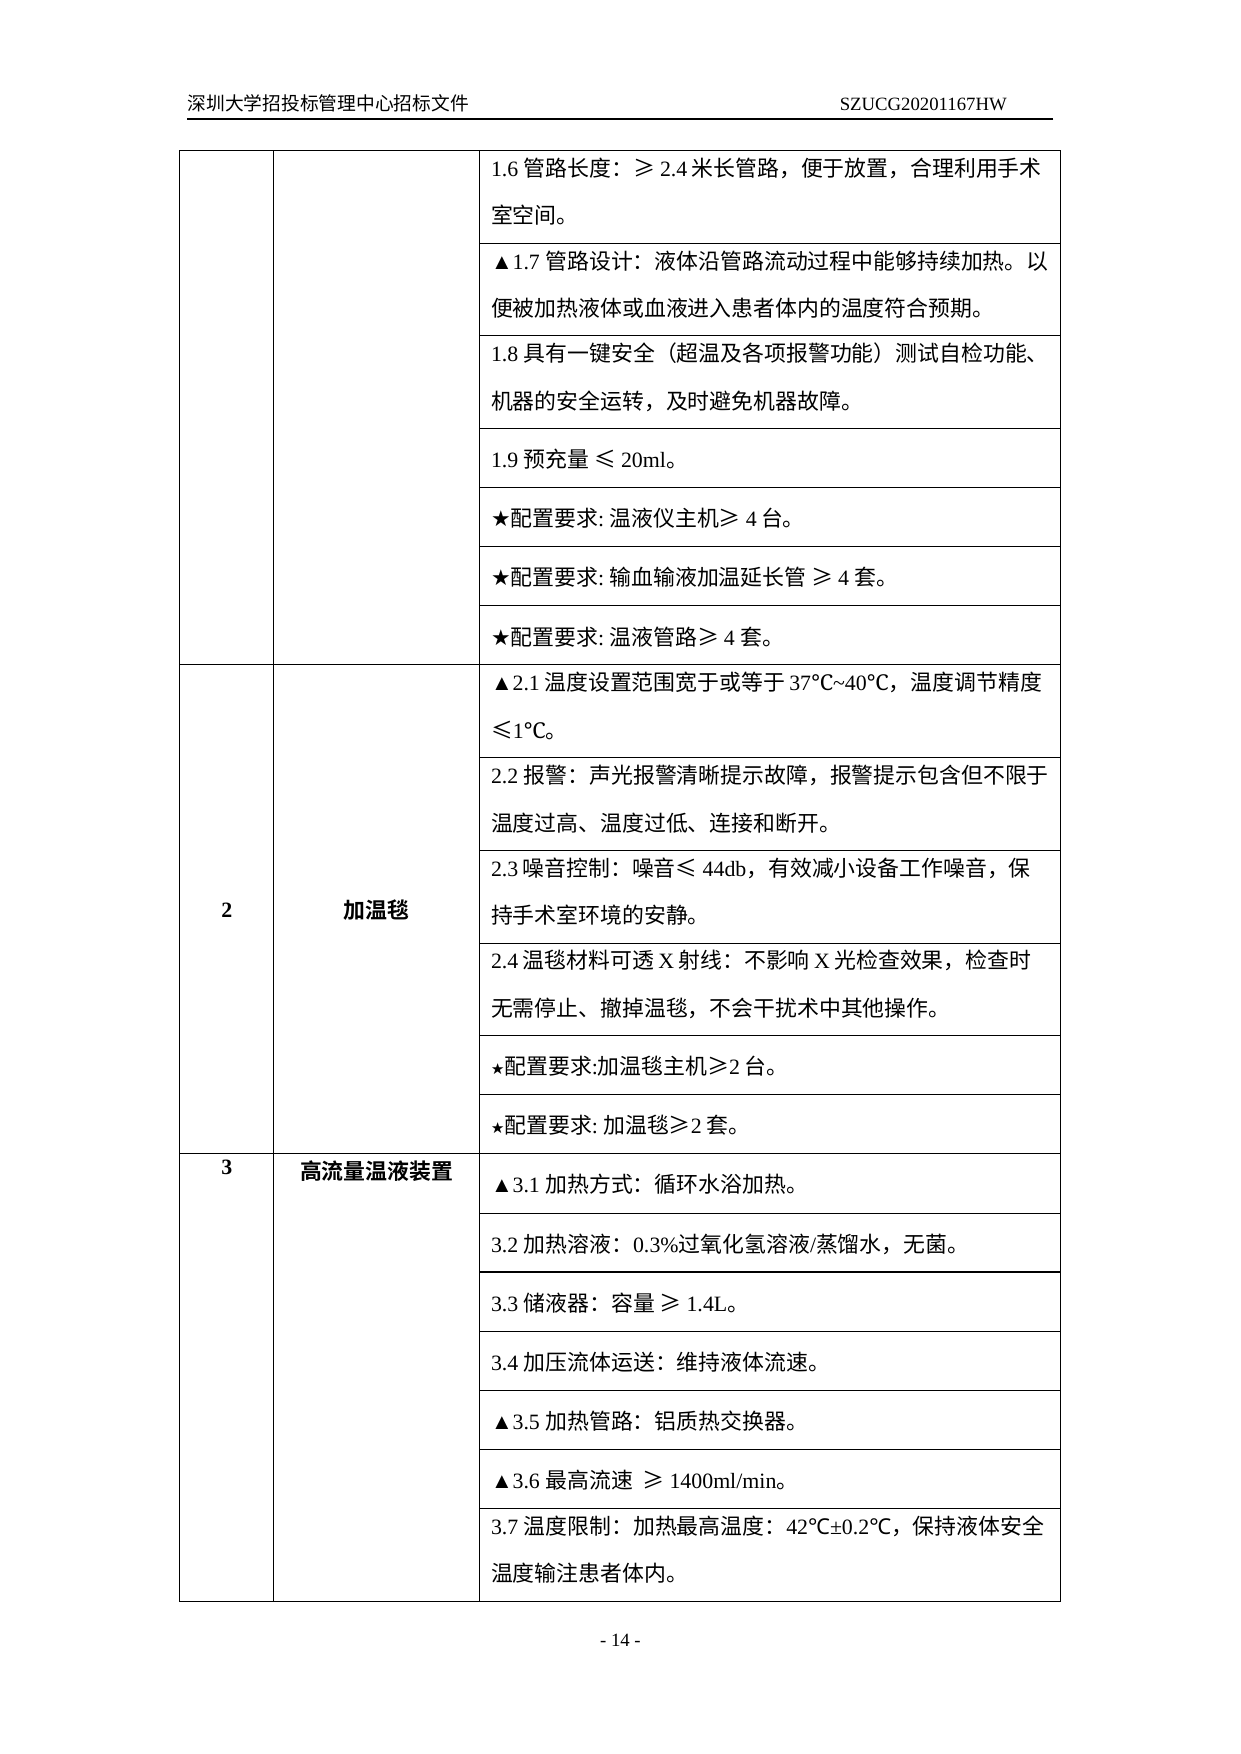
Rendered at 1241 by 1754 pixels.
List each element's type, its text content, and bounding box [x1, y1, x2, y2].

table_cell 2 [180, 665, 273, 1153]
table_cell ★配置要求: 加温毯≥2套。 [480, 1095, 1060, 1153]
table_cell 3.2 加热溶液：0.3%过氧化氢溶液/蒸馏水，无菌。 [480, 1214, 1060, 1271]
table_cell ▲2.1温度设置范围宽于或等于37℃~40℃，温度调节精度≤1℃。 [480, 665, 1060, 757]
table_cell 加温毯 [274, 665, 479, 1153]
table_cell 3.3 储液器：容量 ≥ 1.4L。 [480, 1273, 1060, 1331]
table_cell 3.4 加压流体运送：维持液体流速。 [480, 1332, 1060, 1389]
table_cell ★配置要求: 温液管路≥ 4 套。 [480, 606, 1060, 664]
table_cell ▲1.7 管路设计：液体沿管路流动过程中能够持续加热。以便被加热液体或血液进入患者体内的温度符合预期。 [480, 244, 1060, 335]
table_cell 1.9 预充量 ≤ 20ml。 [480, 429, 1060, 487]
table_cell ▲3.6 最高流速 ≥ 1400ml/min。 [480, 1450, 1060, 1508]
table_cell ★配置要求: 温液仪主机≥ 4台。 [480, 488, 1060, 546]
table_cell 1.6 管路长度：≥ 2.4米长管路，便于放置，合理利用手术室空间。 [480, 151, 1060, 243]
table_cell 高流量温液装置 [274, 1154, 479, 1601]
table_cell 2.3噪音控制：噪音≤ 44db，有效减小设备工作噪音，保持手术室环境的安静。 [480, 851, 1060, 942]
table_cell 2.4温毯材料可透X射线：不影响X光检查效果，检查时无需停止、撤掉温毯，不会干扰术中其他操作。 [480, 944, 1060, 1035]
table_cell ▲3.1 加热方式：循环水浴加热。 [480, 1154, 1060, 1212]
table_cell ▲3.5 加热管路：铝质热交换器。 [480, 1391, 1060, 1449]
table_cell 3.7 温度限制：加热最高温度：42℃±0.2℃，保持液体安全温度输注患者体内。 [480, 1509, 1060, 1601]
table_cell ★配置要求: 输血输液加温延长管 ≥ 4 套。 [480, 547, 1060, 605]
table_cell 1.8 具有一键安全（超温及各项报警功能）测试自检功能、机器的安全运转，及时避免机器故障。 [480, 336, 1060, 428]
table_cell 2.2 报警：声光报警清晰提示故障，报警提示包含但不限于温度过高、温度过低、连接和断开。 [480, 758, 1060, 850]
table_cell 3 [180, 1154, 273, 1601]
table_cell ★配置要求:加温毯主机≥2台。 [480, 1036, 1060, 1094]
